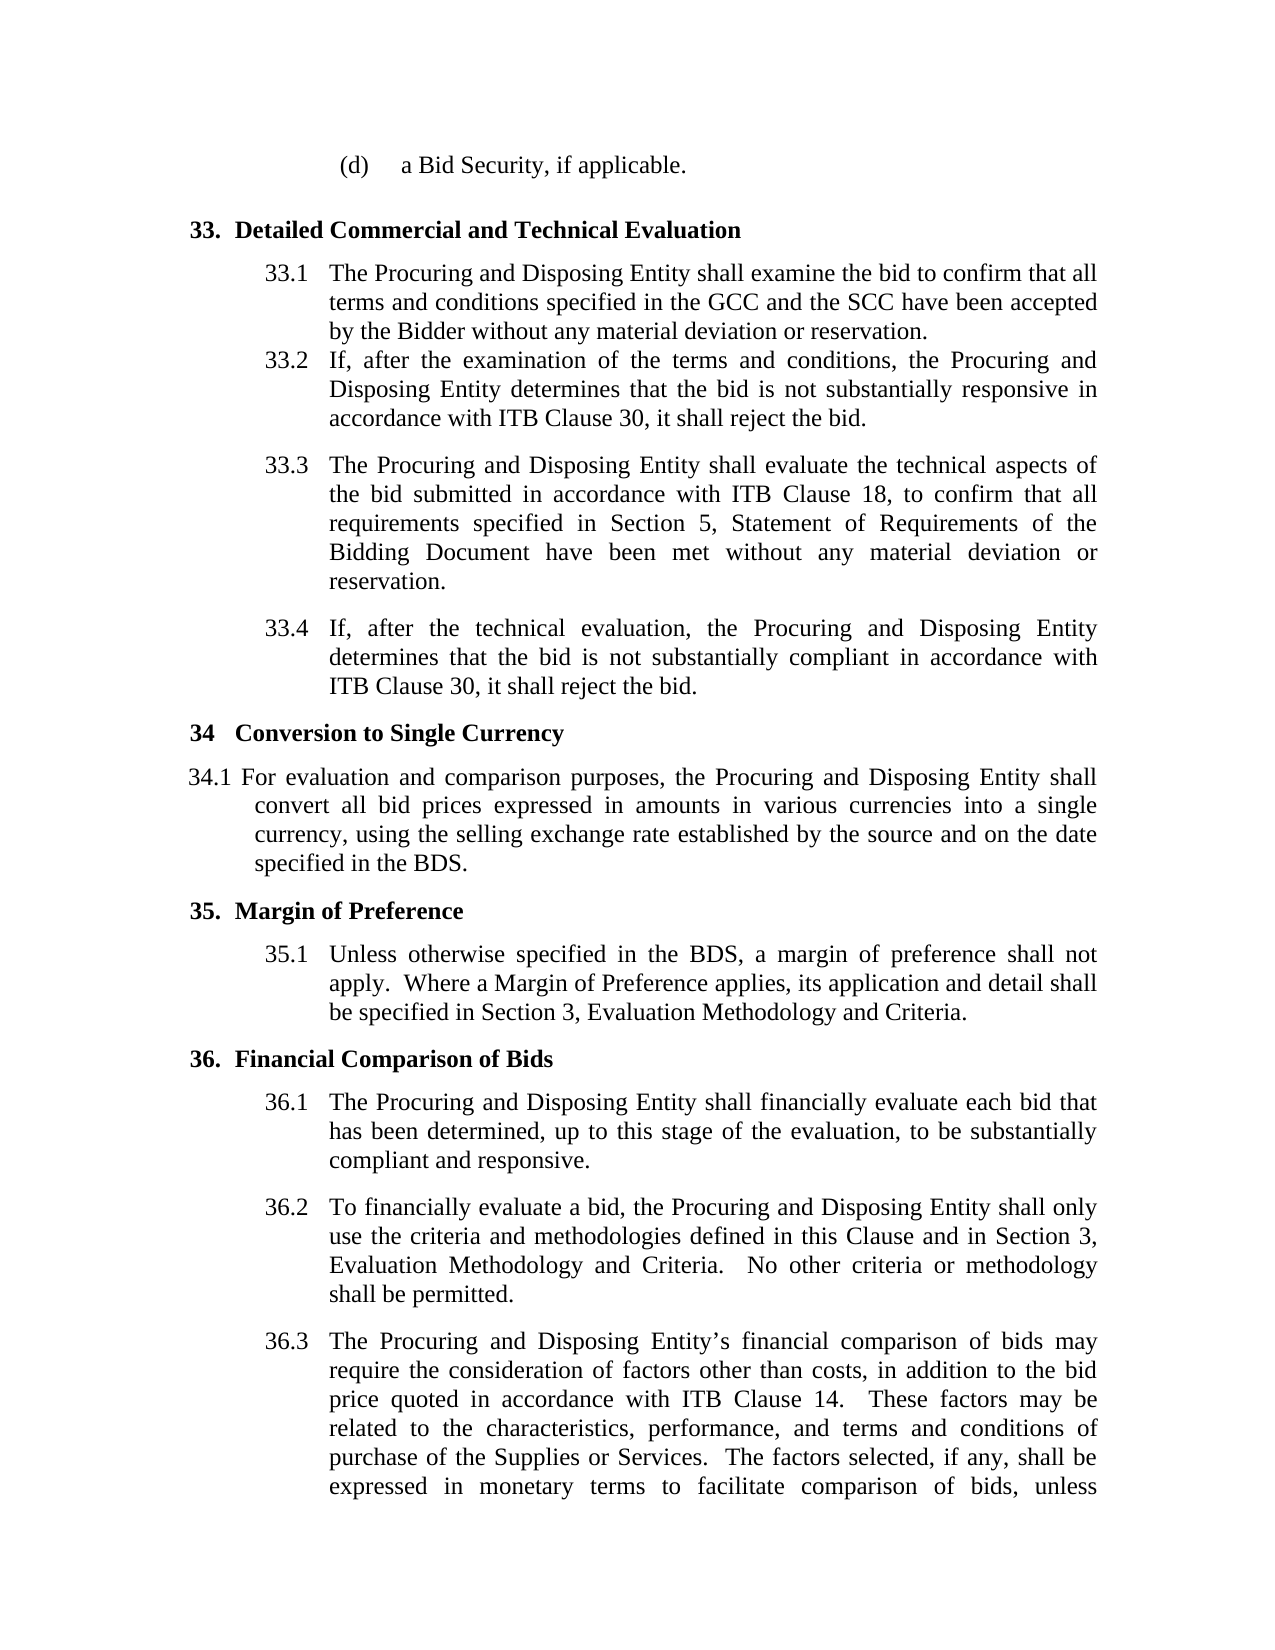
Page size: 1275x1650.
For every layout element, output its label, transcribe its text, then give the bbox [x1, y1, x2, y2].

list Unless otherwise specified in the BDS, a margin of preference shall not apply. Where a Margin of Preference applies, its application and detail shall be specified in Section 3, Evaluation Methodology and Criteria. [264, 939, 1098, 1025]
list a Bid Security, if applicable. [339, 150, 1125, 179]
list If, after the technical evaluation, the Procuring and Disposing Entity determines that the bid is not substantially compliant in accordance with ITB Clause 30, it shall reject the bid. [264, 613, 1098, 700]
list Financial Comparison of Bids [189, 1044, 1127, 1073]
list Detailed Commercial and Technical Evaluation [189, 215, 1127, 244]
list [264, 1326, 1098, 1500]
list The Procuring and Disposing Entity shall financially evaluate each bid that has been determined, up to this stage of the evaluation, to be substantially compliant and responsive. [264, 1087, 1098, 1174]
list The Procuring and Disposing Entity shall examine the bid to confirm that all terms and conditions specified in the GCC and the SCC have been accepted by the Bidder without any material deviation or reservation. [264, 258, 1098, 345]
list Margin of Preference [189, 896, 1127, 924]
list To financially evaluate a bid, the Procuring and Disposing Entity shall only use the criteria and methodologies defined in this Clause and in Section 3, Evaluation Methodology and Criteria. No other criteria or methodology shall be permitted. [264, 1192, 1098, 1308]
list If, after the examination of the terms and conditions, the Procuring and Disposing Entity determines that the bid is not substantially responsive in accordance with ITB Clause 30, it shall reject the bid. [264, 345, 1098, 432]
text 34.1 For evaluation and comparison purposes, the Procuring and Disposing Entity shall convert all bid prices expressed in amounts in various currencies into a single currency, using the selling exchange rate established by the source and on the date specified in the BDS. [188, 762, 1098, 877]
list The Procuring and Disposing Entity shall evaluate the technical aspects of the bid submitted in accordance with ITB Clause 18, to confirm that all requirements specified in Section 5, Statement of Requirements of the Bidding Document have been met without any material deviation or reservation. [264, 450, 1098, 595]
list Conversion to Single Currency [189, 718, 1127, 747]
